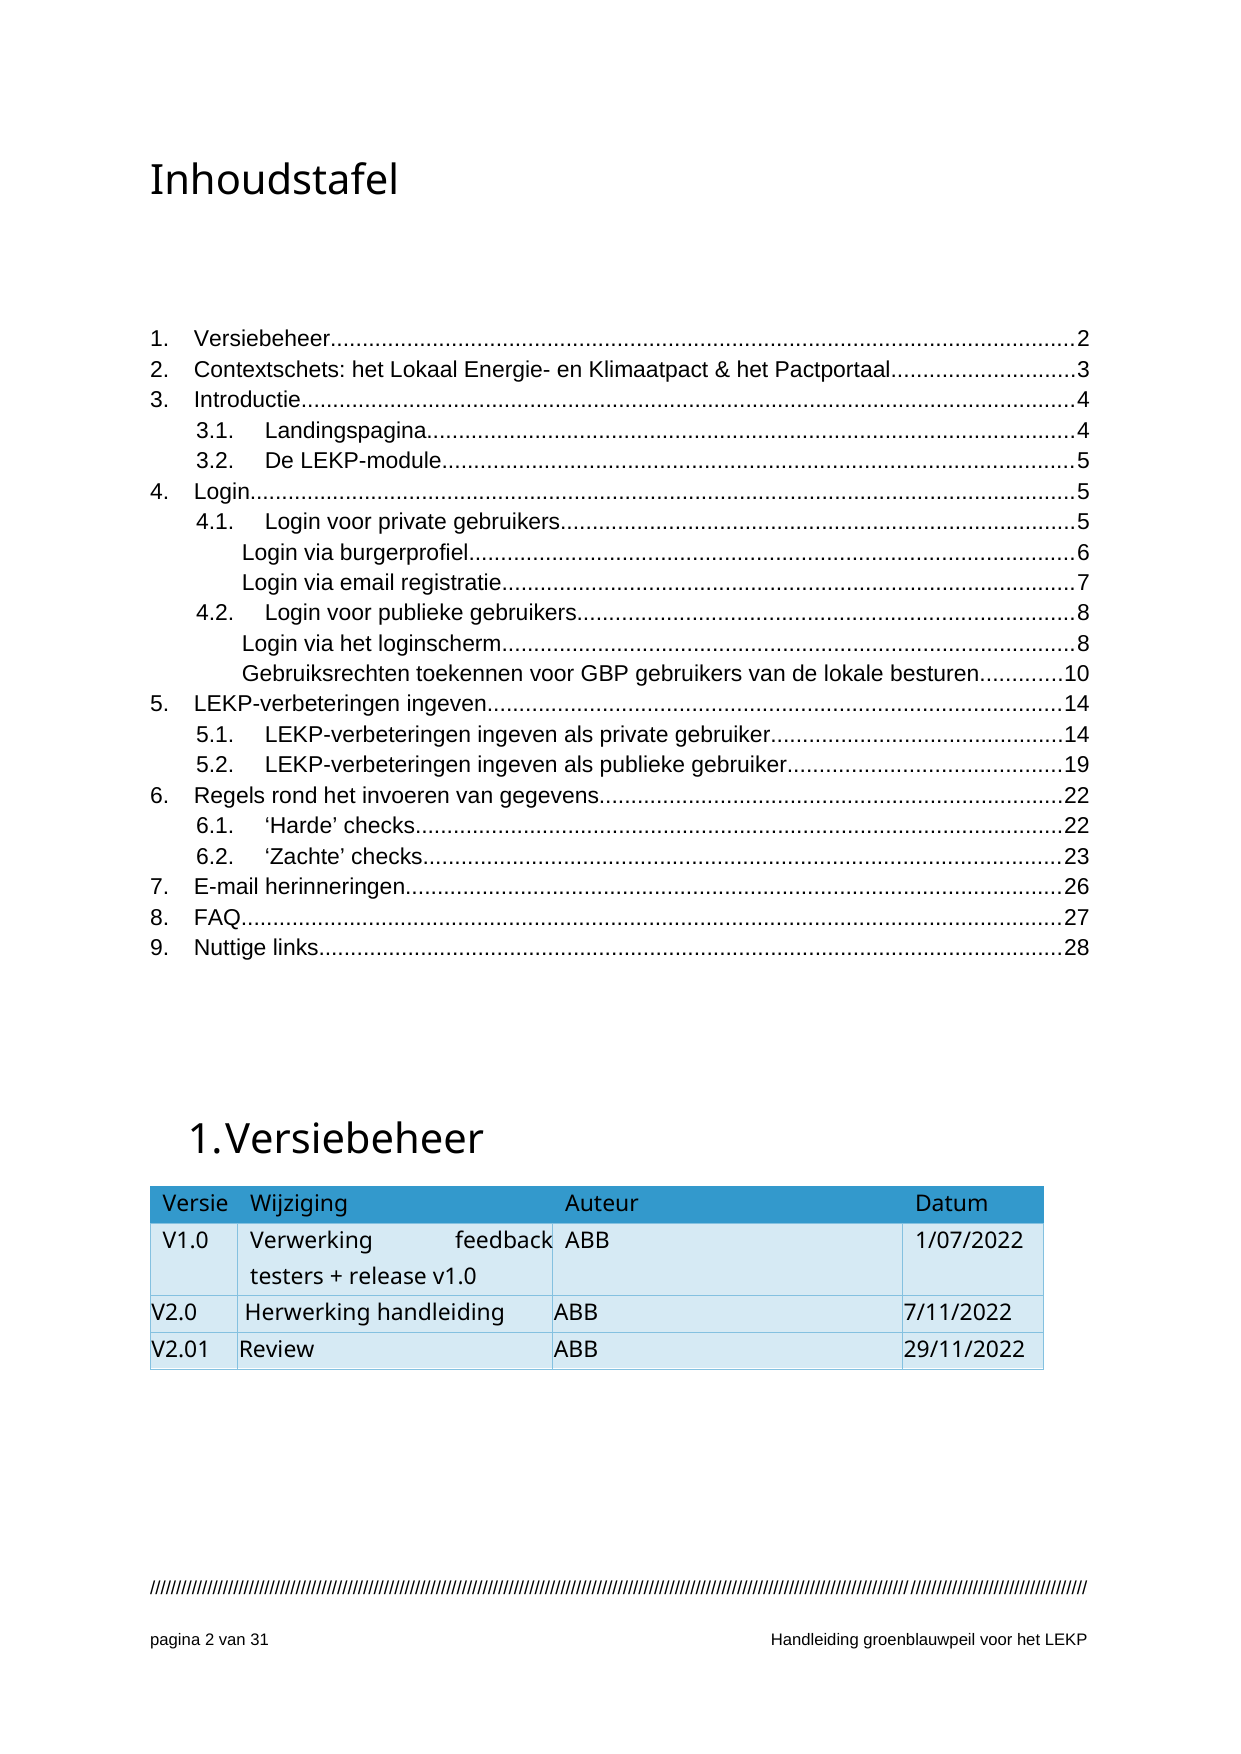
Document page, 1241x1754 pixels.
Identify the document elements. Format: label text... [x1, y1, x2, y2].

subtitle Versiebeheer [187, 1108, 1090, 1165]
table_cell V2.01 [151, 1333, 237, 1368]
table_cell 29/11/2022 [903, 1333, 1043, 1368]
table_cell 1/07/2022 [903, 1224, 1043, 1295]
table_cell Herwerking handleiding [238, 1296, 552, 1332]
table_cell ABB [553, 1296, 902, 1332]
table_cell 7/11/2022 [903, 1296, 1043, 1332]
table_cell Verwerking feedback testers + release v1.0 [238, 1224, 552, 1295]
table_cell V2.0 [151, 1296, 237, 1332]
table_cell ABB [553, 1333, 902, 1368]
table_header Wijziging [238, 1187, 553, 1223]
table_header Datum [903, 1187, 1043, 1223]
table_header Versie [151, 1187, 238, 1223]
table_cell ABB [553, 1224, 902, 1295]
text Inhoudstafel [150, 150, 1090, 207]
table_cell V1.0 [151, 1224, 237, 1295]
table_cell Review [238, 1333, 552, 1368]
table_header Auteur [553, 1187, 903, 1223]
